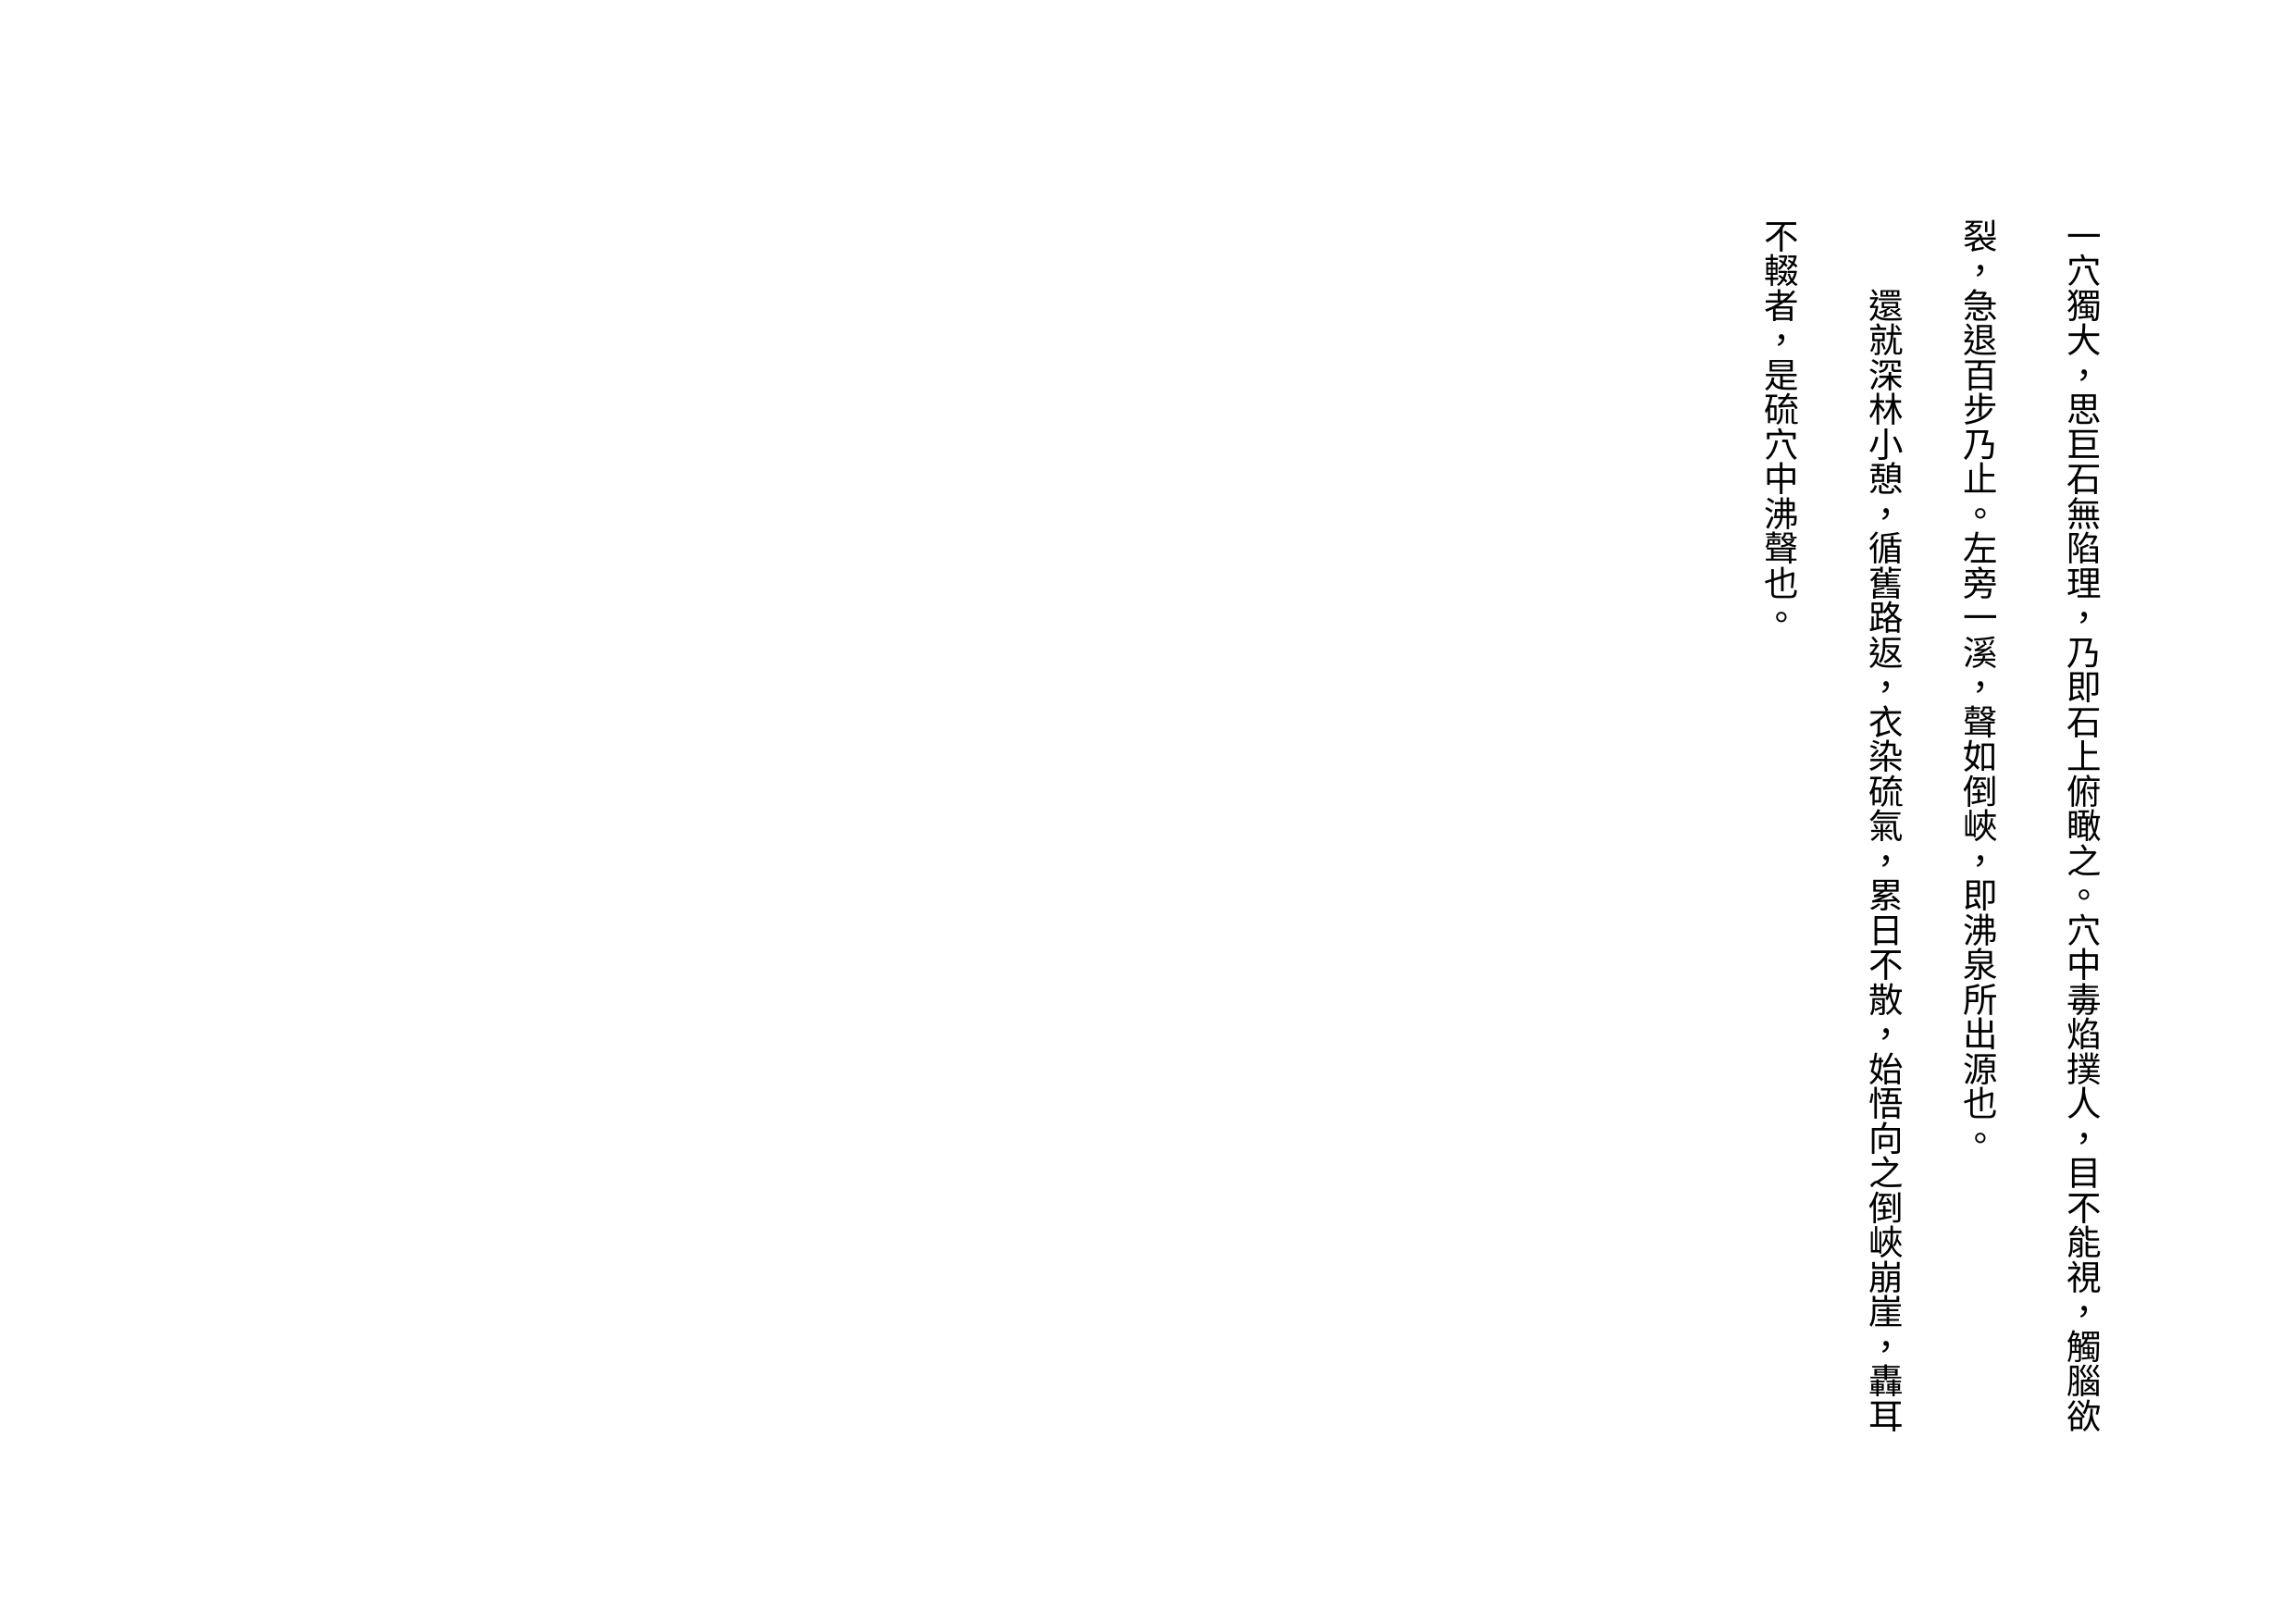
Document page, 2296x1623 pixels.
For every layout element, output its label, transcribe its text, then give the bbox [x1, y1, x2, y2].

text 還就深林小憩，循舊路返，衣染硫氣，累日不散，始悟向之倒峽崩崖，轟耳不輟者，是硫穴中沸聲也。 [1747, 218, 1921, 1443]
